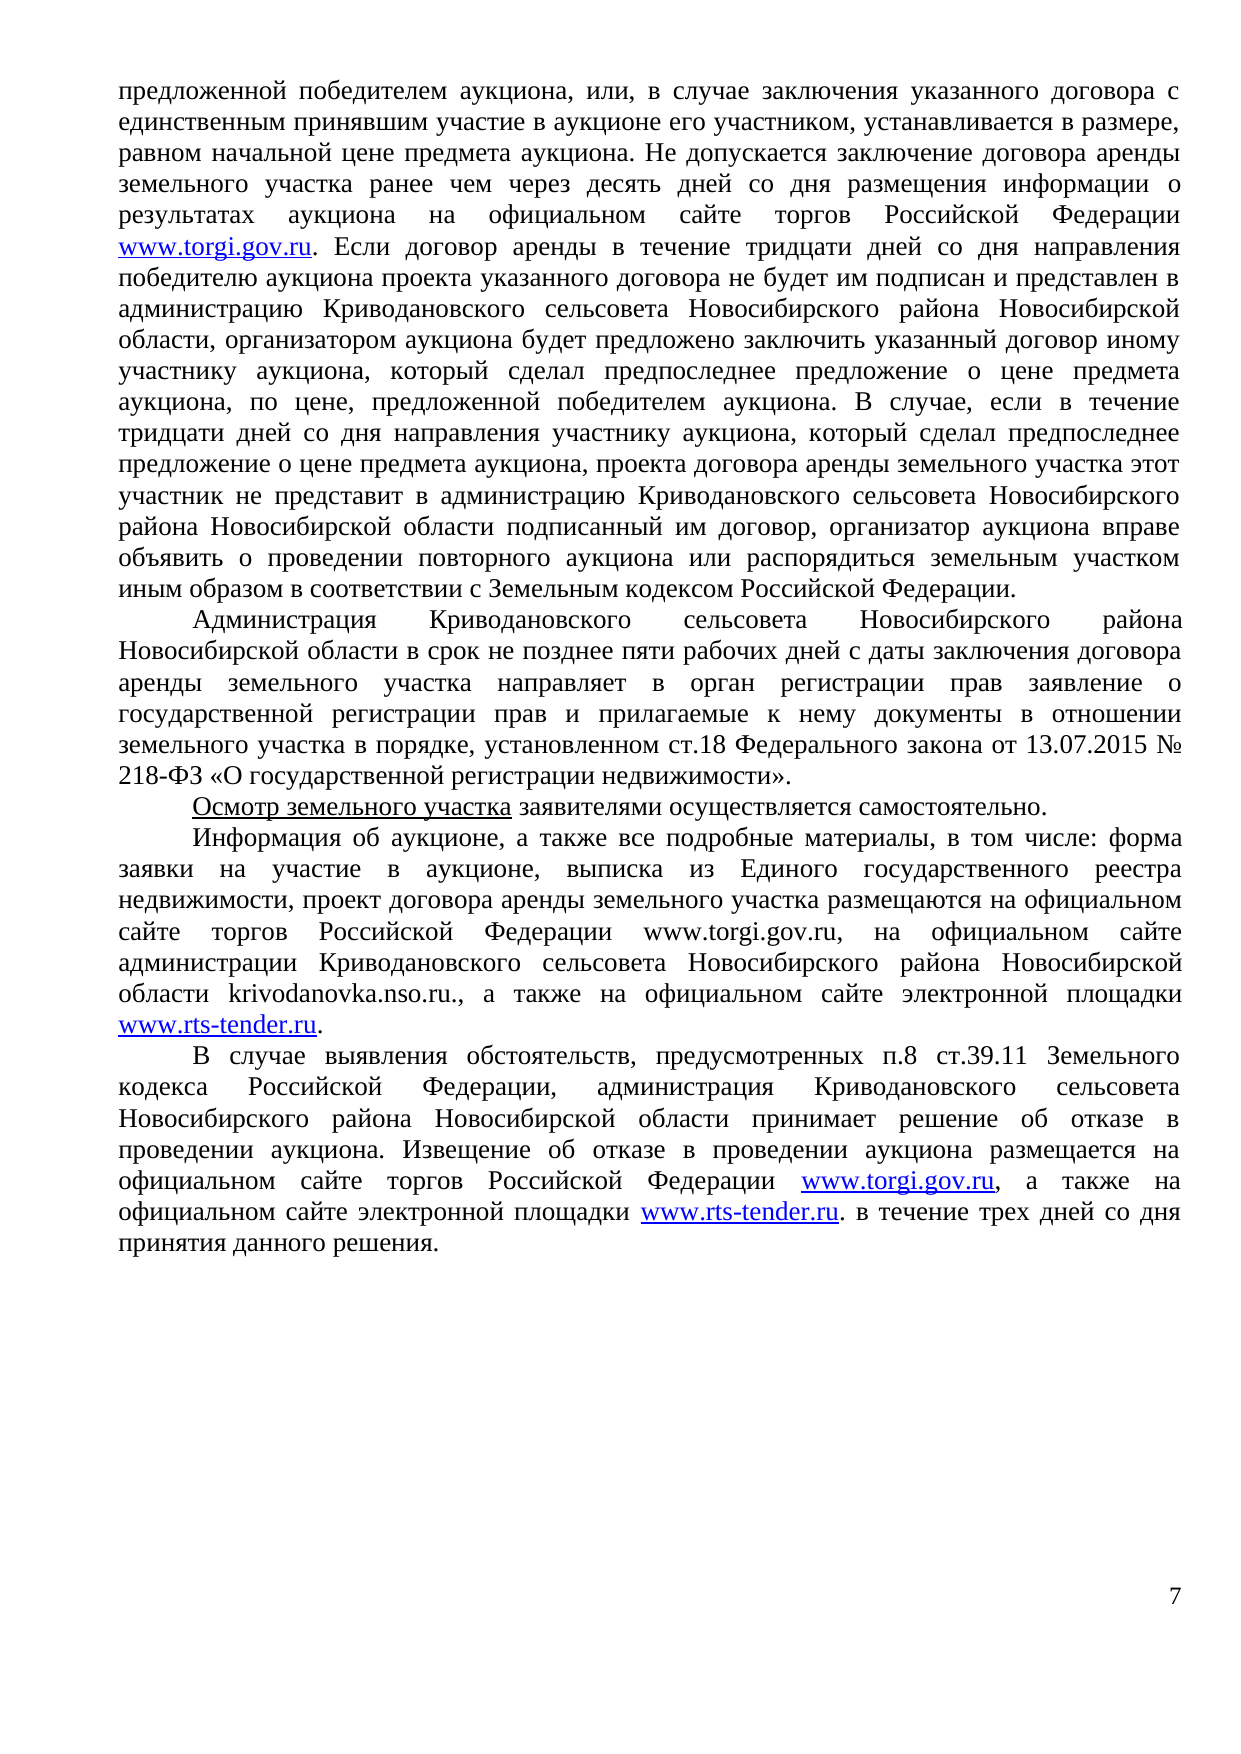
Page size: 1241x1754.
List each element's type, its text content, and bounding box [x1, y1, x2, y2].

text Информация об аукционе, а также все подробные материалы, в том числе: форма заявки на участие в аукционе, выписка из Единого государственного реестра недвижимости, проект договора аренды земельного участка размещаются на официальном сайте торгов Российской Федерации www.torgi.gov.ru, на официальном сайте администрации Криводановского сельсовета Новосибирского района Новосибирской области krivodanovka.nso.ru., а также на официальном сайте электронной площадки www.rts-tender.ru. [118, 821, 1183, 1039]
text Администрация Криводановского сельсовета Новосибирского района Новосибирской области в срок не позднее пяти рабочих дней с даты заключения договора аренды земельного участка направляет в орган регистрации прав заявление о государственной регистрации прав и прилагаемые к нему документы в отношении земельного участка в порядке, установленном ст.18 Федерального закона от 13.07.2015 № 218-ФЗ «О государственной регистрации недвижимости». [118, 603, 1183, 790]
text Осмотр земельного участка заявителями осуществляется самостоятельно. [118, 790, 1183, 821]
text В случае выявления обстоятельств, предусмотренных п.8 ст.39.11 Земельного кодекса Российской Федерации, администрация Криводановского сельсовета Новосибирского района Новосибирской области принимает решение об отказе в проведении аукциона. Извещение об отказе в проведении аукциона размещается на официальном сайте торгов Российской Федерации www.torgi.gov.ru, а также на официальном сайте электронной площадки www.rts-tender.ru. в течение трех дней со дня принятия данного решения. [118, 1039, 1181, 1257]
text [118, 74, 1181, 603]
